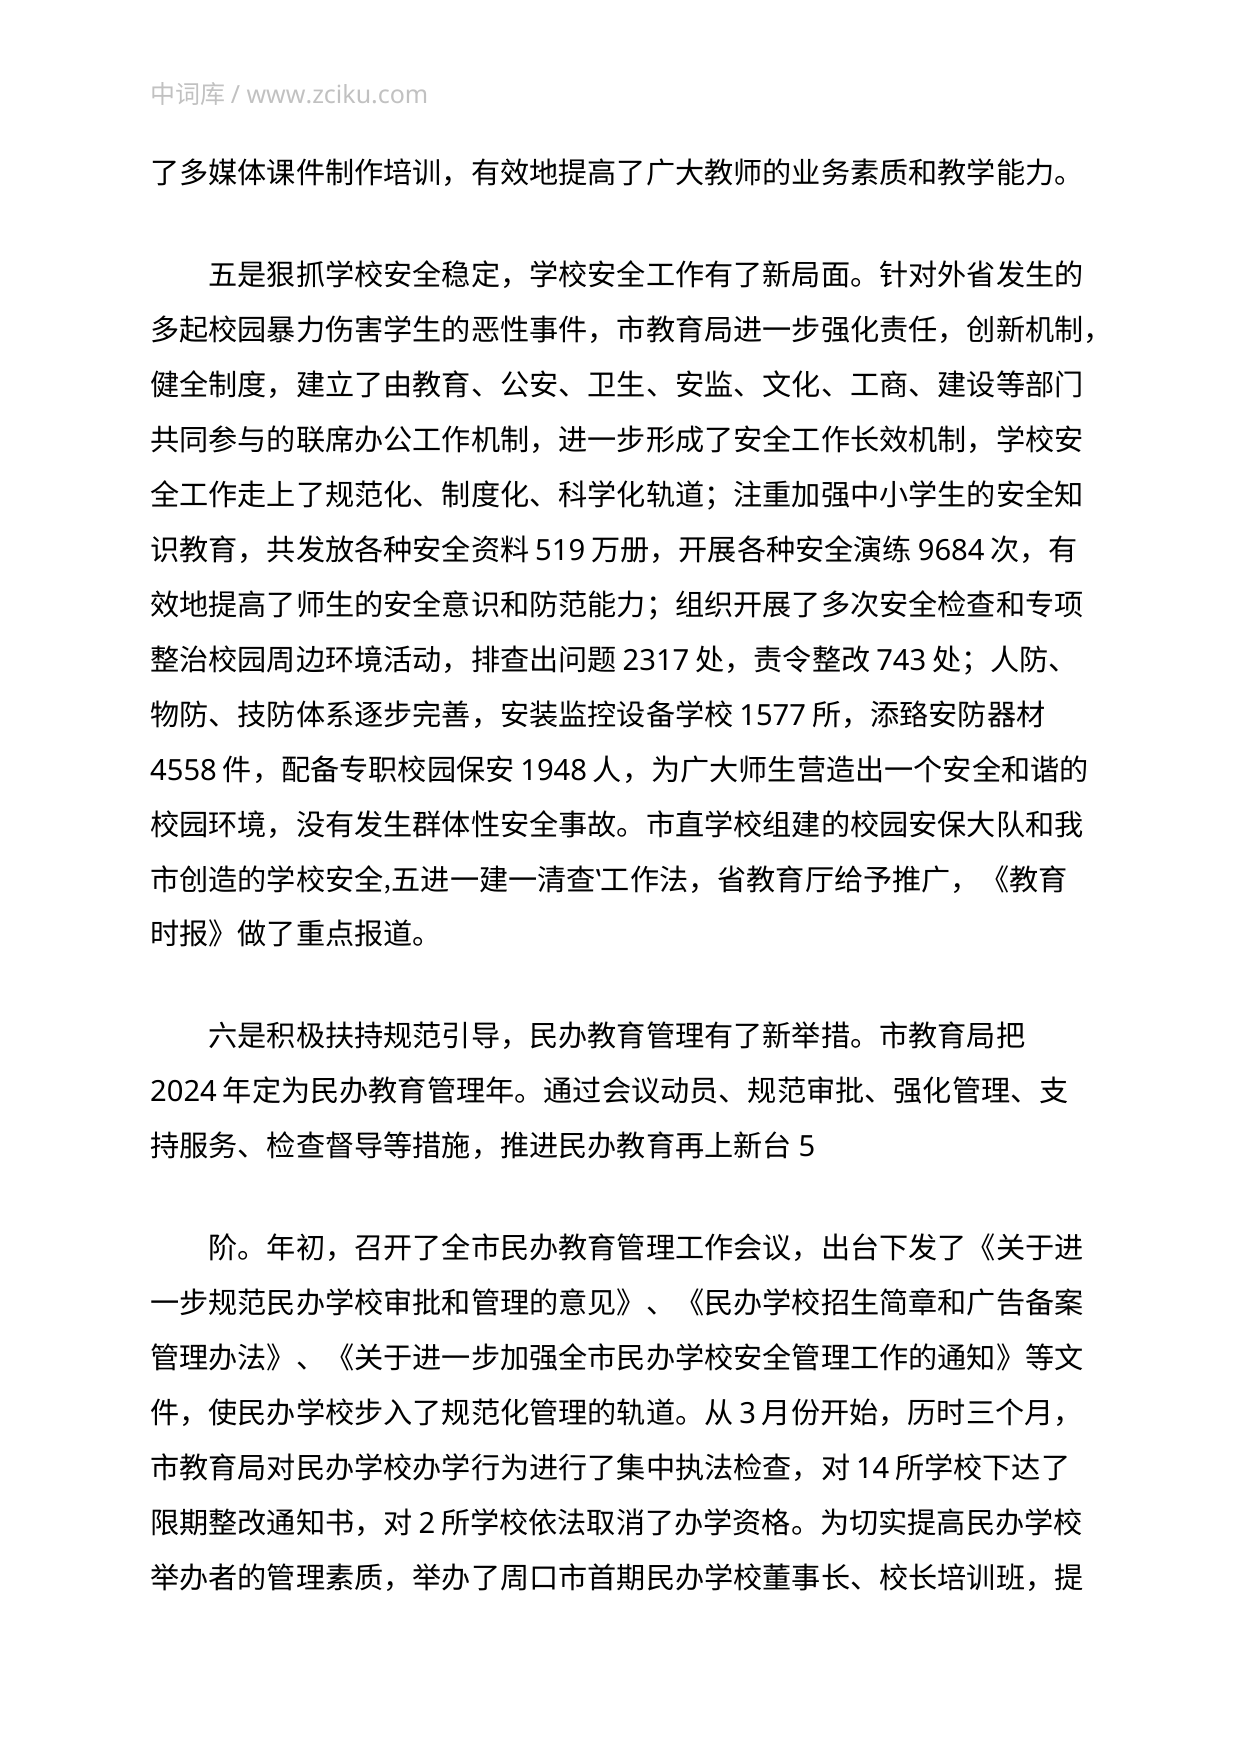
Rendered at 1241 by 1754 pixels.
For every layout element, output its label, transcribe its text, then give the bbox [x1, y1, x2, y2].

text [150, 150, 1090, 192]
text 五是狠抓学校安全稳定，学校安全工作有了新局面。针对外省发生的多起校园暴力伤害学生的恶性事件，市教育局进一步强化责任，创新机制，健全制度，建立了由教育、公安、卫生、安监、文化、工商、建设等部门共同参与的联席办公工作机制，进一步形成了安全工作长效机制，学校安全工作走上了规范化、制度化、科学化轨道；注重加强中小学生的安全知识教育，共发放各种安全资料519万册，开展各种安全演练9684次，有效地提高了师生的安全意识和防范能力；组织开展了多次安全检查和专项整治校园周边环境活动，排查出问题2317处，责令整改743处；人防、物防、技防体系逐步完善，安装监控设备学校1577所，添臵安防器材4558件，配备专职校园保安1948人，为广大师生营造出一个安全和谐的校园环境，没有发生群体性安全事故。市直学校组建的校园安保大队和我市创造的学校安全‚五进一建一清查‛工作法，省教育厅给予推广，《教育时报》做了重点报道。 [150, 252, 1090, 953]
text 六是积极扶持规范引导，民办教育管理有了新举措。市教育局把2024年定为民办教育管理年。通过会议动员、规范审批、强化管理、支持服务、检查督导等措施，推进民办教育再上新台 5 [150, 1013, 1090, 1165]
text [150, 1224, 1090, 1597]
